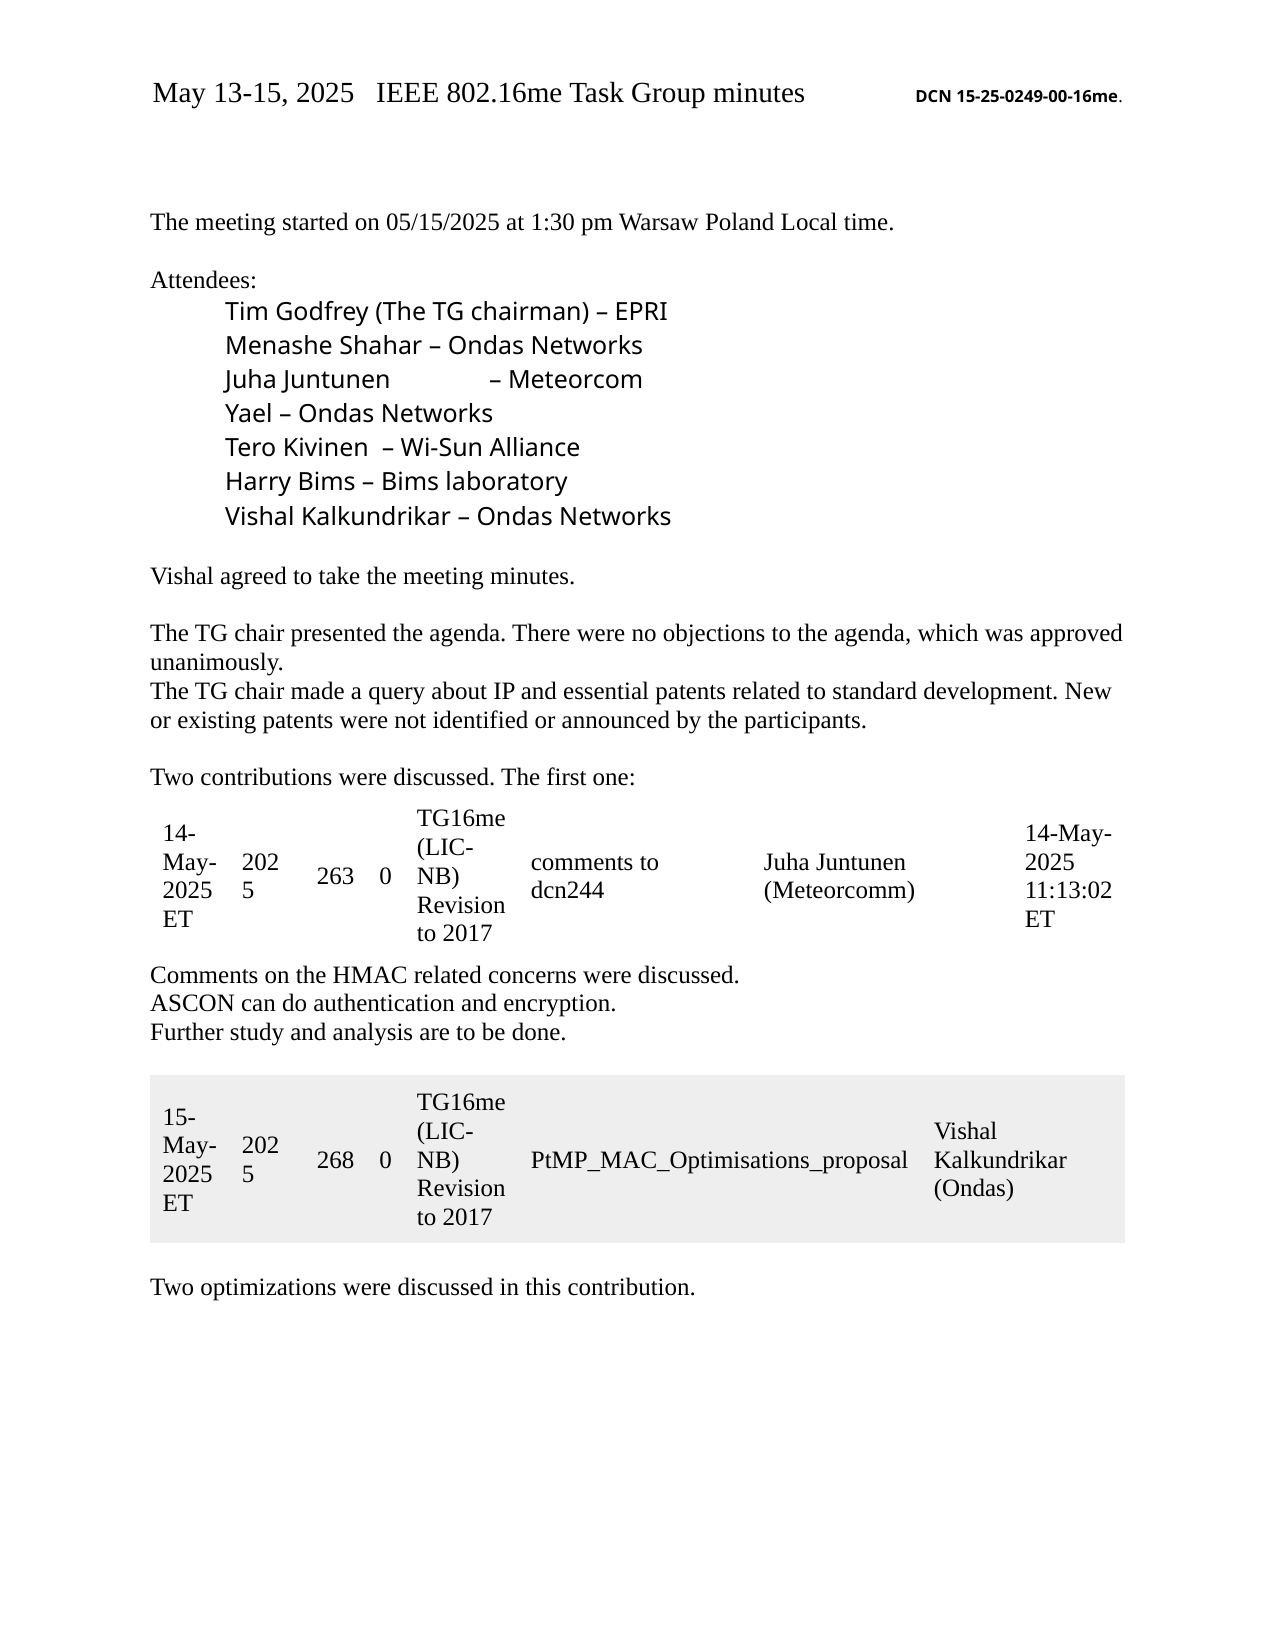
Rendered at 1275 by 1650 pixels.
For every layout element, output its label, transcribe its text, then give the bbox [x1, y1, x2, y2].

table_header 14-May-2025 ET [150, 791, 229, 960]
text The TG chair made a query about IP and essential patents related to standard development. New or existing patents were not identified or announced by the participants. [150, 676, 1125, 733]
text Tero Kivinen – Wi-Sun Alliance [225, 430, 1125, 464]
text Further study and analysis are to be done. [150, 1017, 1125, 1046]
text Menashe Shahar – Ondas Networks [225, 328, 1125, 362]
table_header 14-May-2025 11:13:02 ET [1012, 791, 1125, 960]
table_header 15-May-2025 ET [150, 1075, 229, 1243]
table_header PtMP_MAC_Optimisations_proposal [518, 1075, 921, 1243]
text Two optimizations were discussed in this contribution. [150, 1272, 1125, 1301]
table_header TG16me (LIC-NB) Revision to 2017 [404, 1075, 518, 1243]
table_header Vishal Kalkundrikar (Ondas) [921, 1075, 1125, 1243]
text Two contributions were discussed. The first one: [150, 762, 1125, 791]
text Tim Godfrey (The TG chairman) – EPRI [225, 294, 1125, 328]
table_header Juha Juntunen (Meteorcomm) [751, 791, 1012, 960]
table_header TG16me (LIC-NB) Revision to 2017 [404, 791, 518, 960]
table_header 268 [304, 1075, 367, 1243]
text Attendees: [150, 265, 1125, 294]
table_header 263 [304, 791, 367, 960]
text ASCON can do authentication and encryption. [150, 988, 1125, 1017]
table_header 0 [367, 1075, 404, 1243]
text Harry Bims – Bims laboratory [225, 464, 1125, 498]
text Vishal Kalkundrikar – Ondas Networks [225, 498, 1125, 532]
table_header 0 [367, 791, 404, 960]
text Yael – Ondas Networks [225, 396, 1125, 430]
text The TG chair presented the agenda. There were no objections to the agenda, which was approved unanimously. [150, 618, 1125, 676]
table_header 2025 [229, 1075, 304, 1243]
table_header comments to dcn244 [518, 791, 751, 960]
table_header 2025 [229, 791, 304, 960]
text The meeting started on 05/15/2025 at 1:30 pm Warsaw Poland Local time. [150, 207, 1125, 236]
text Juha Juntunen – Meteorcom [225, 362, 1125, 396]
text Vishal agreed to take the meeting minutes. [150, 561, 1125, 590]
text Comments on the HMAC related concerns were discussed. [150, 960, 1125, 988]
